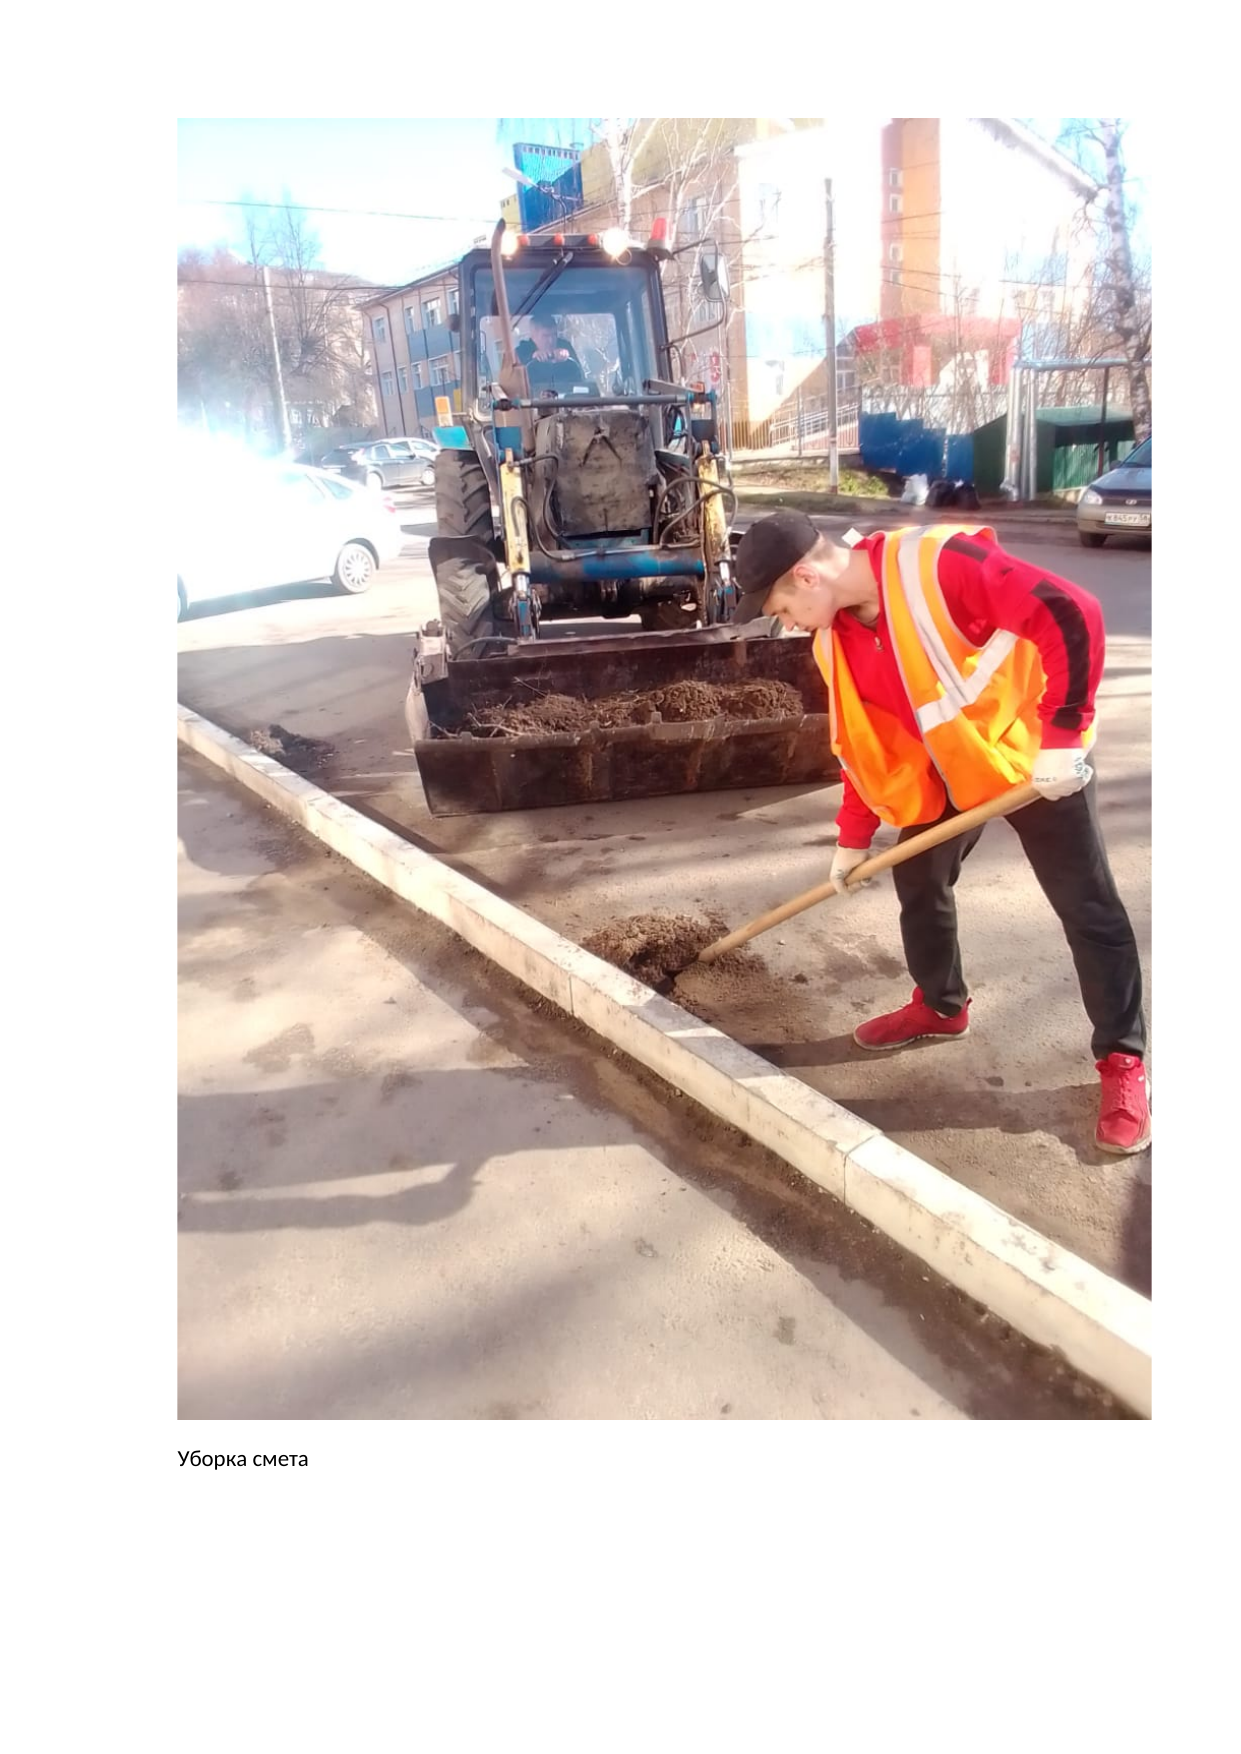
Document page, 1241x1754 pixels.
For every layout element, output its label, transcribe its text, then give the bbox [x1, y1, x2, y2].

text Уборка смета [177, 1444, 1152, 1472]
picture [177, 118, 1152, 1420]
